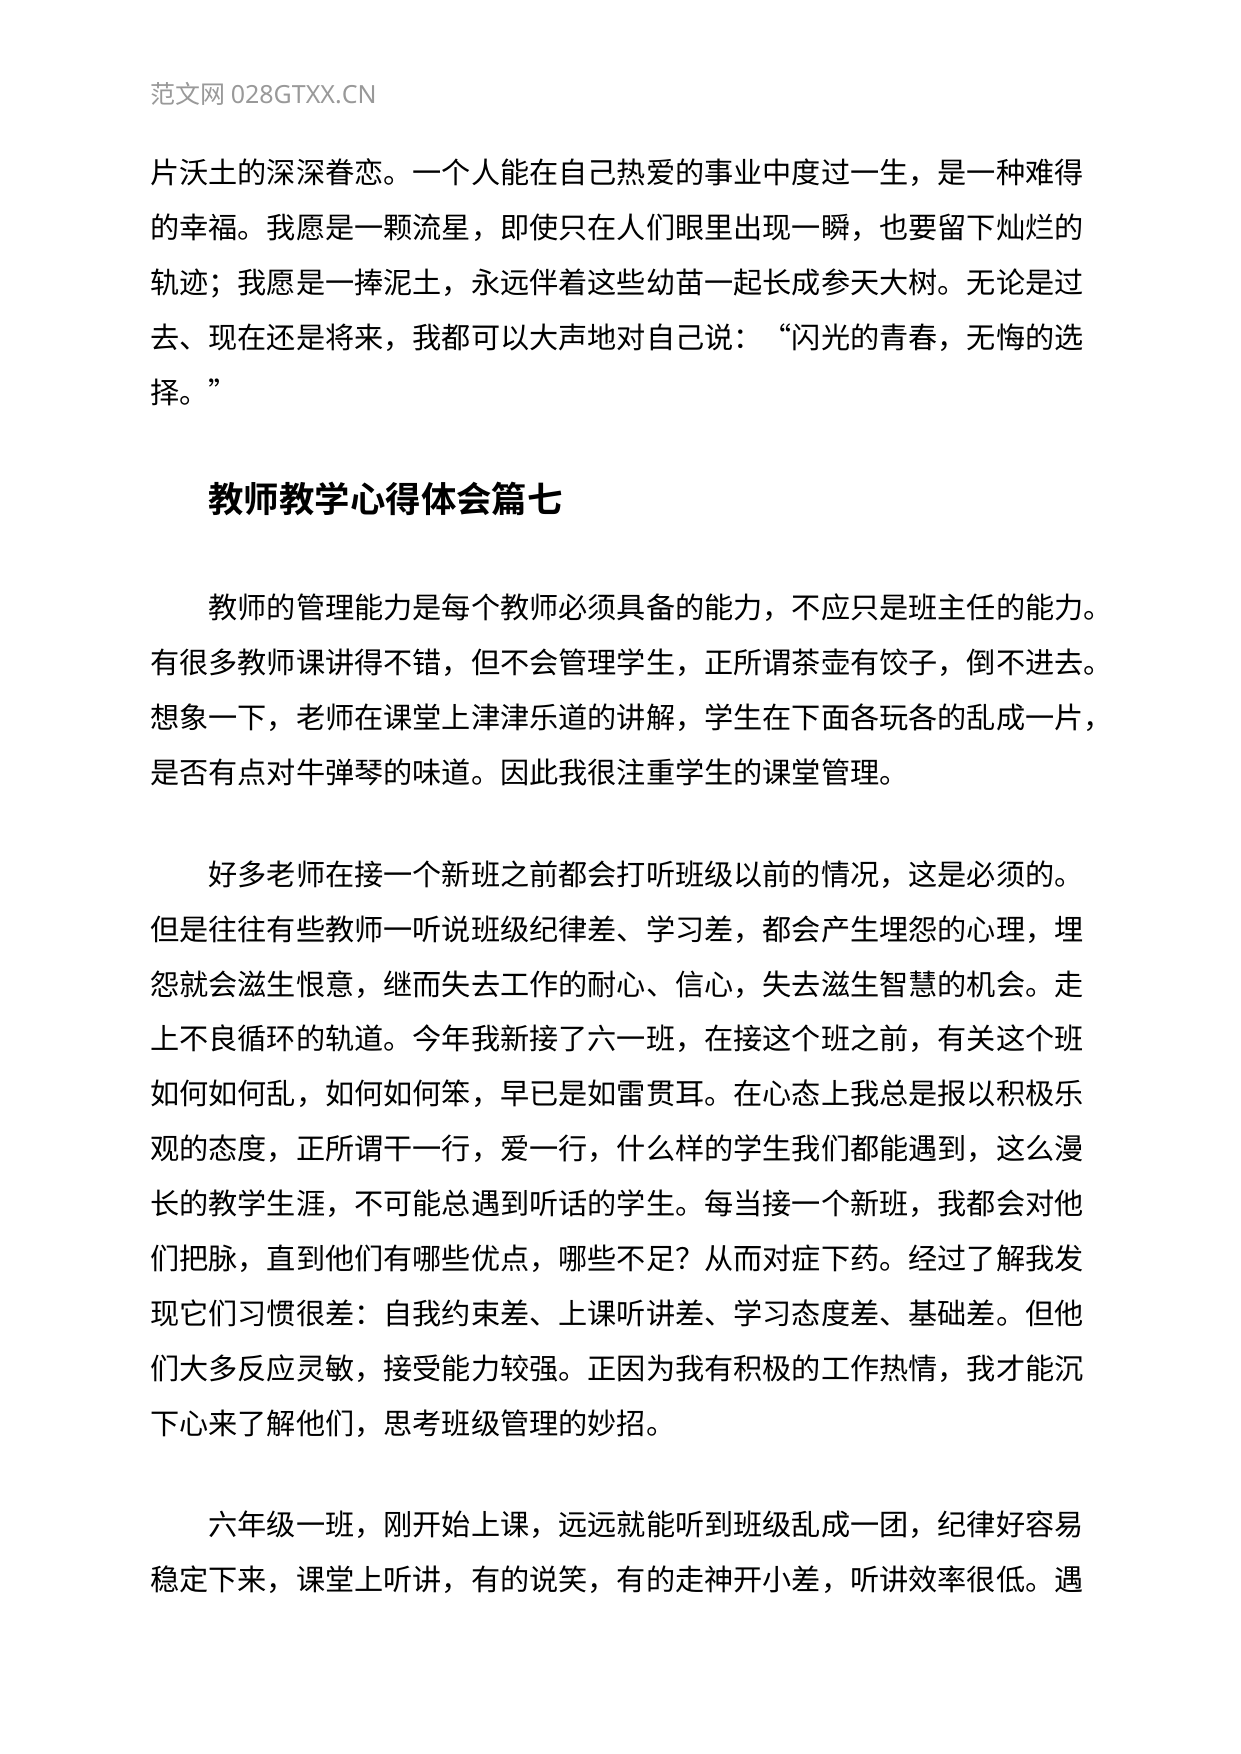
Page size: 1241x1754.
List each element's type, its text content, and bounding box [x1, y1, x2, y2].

text 教师教学心得体会篇七 [150, 471, 1090, 523]
text 好多老师在接一个新班之前都会打听班级以前的情况，这是必须的。但是往往有些教师一听说班级纪律差、学习差，都会产生埋怨的心理，埋怨就会滋生恨意，继而失去工作的耐心、信心，失去滋生智慧的机会。走上不良循环的轨道。今年我新接了六一班，在接这个班之前，有关这个班如何如何乱，如何如何笨，早已是如雷贯耳。在心态上我总是报以积极乐观的态度，正所谓干一行，爱一行，什么样的学生我们都能遇到，这么漫长的教学生涯，不可能总遇到听话的学生。每当接一个新班，我都会对他们把脉，直到他们有哪些优点，哪些不足？从而对症下药。经过了解我发现它们习惯很差：自我约束差、上课听讲差、学习态度差、基础差。但他们大多反应灵敏，接受能力较强。正因为我有积极的工作热情，我才能沉下心来了解他们，思考班级管理的妙招。 [150, 851, 1090, 1442]
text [150, 150, 1090, 412]
text 教师的管理能力是每个教师必须具备的能力，不应只是班主任的能力。有很多教师课讲得不错，但不会管理学生，正所谓茶壶有饺子，倒不进去。想象一下，老师在课堂上津津乐道的讲解，学生在下面各玩各的乱成一片，是否有点对牛弹琴的味道。因此我很注重学生的课堂管理。 [150, 585, 1090, 792]
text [150, 1502, 1090, 1599]
